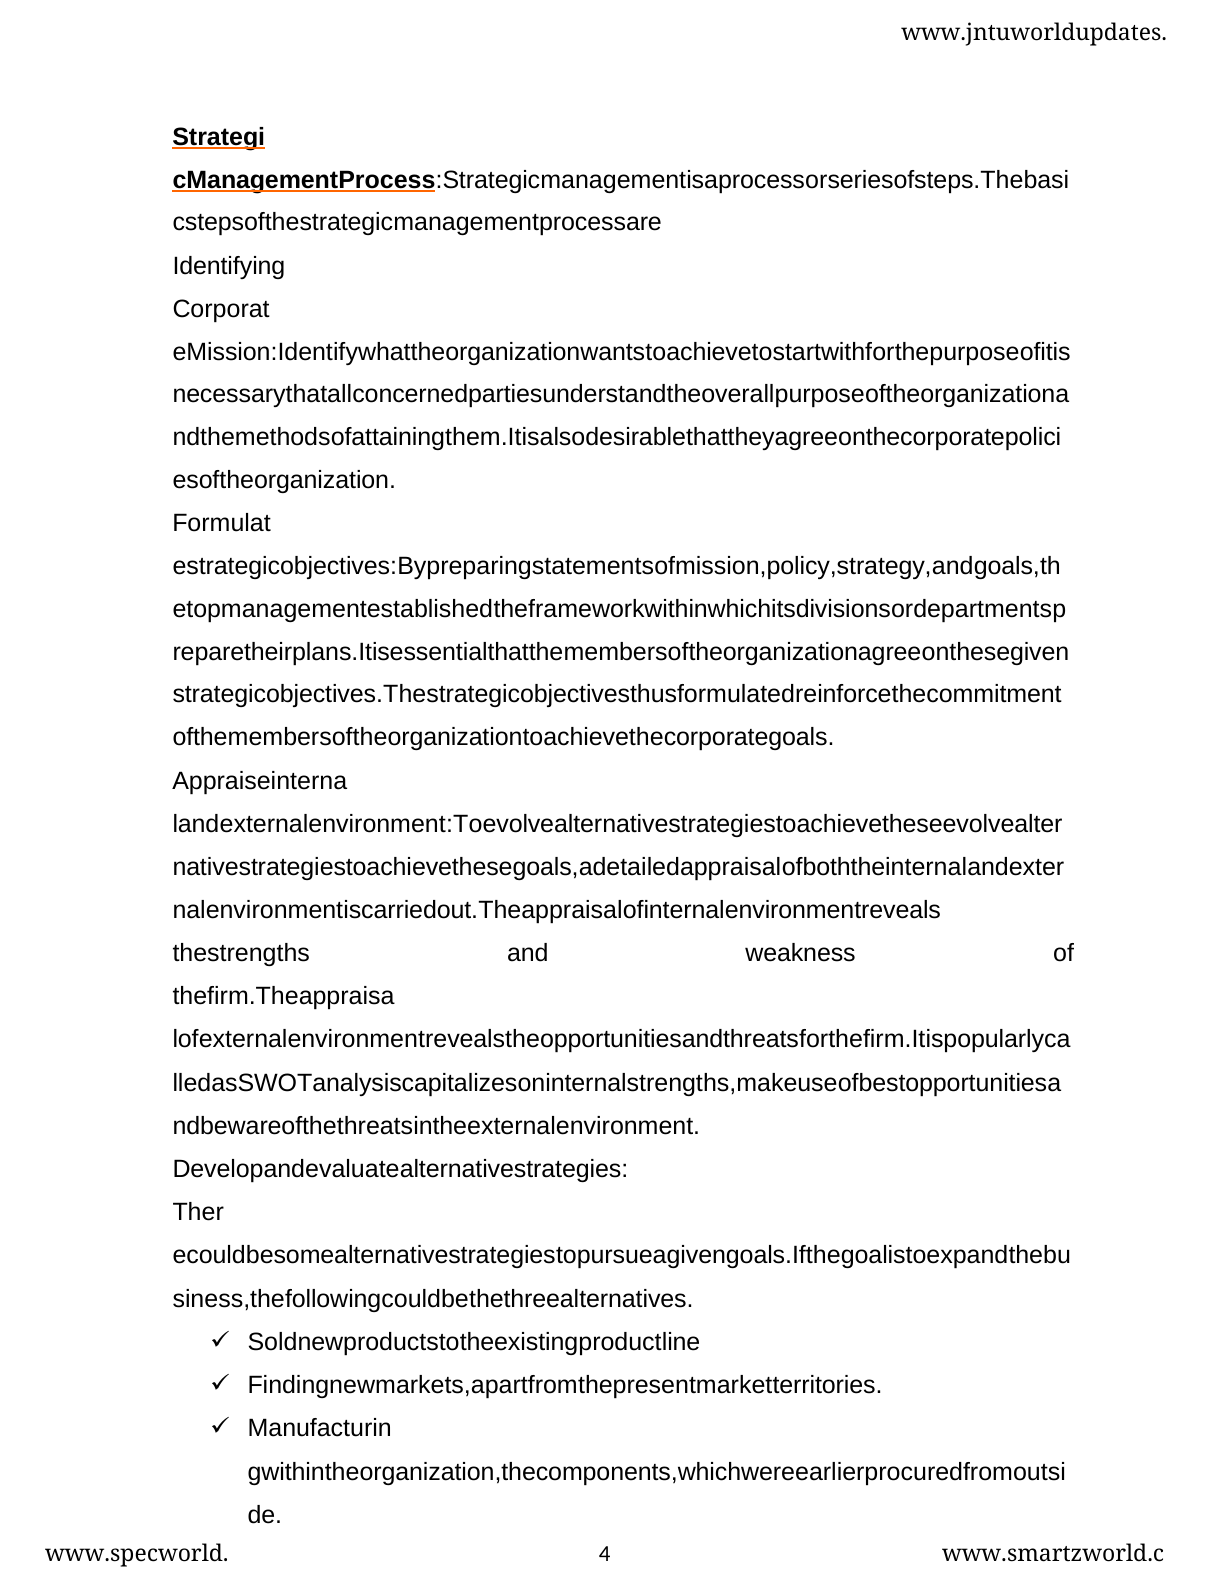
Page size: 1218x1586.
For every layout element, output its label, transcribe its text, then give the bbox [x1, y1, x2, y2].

list Findingnewmarkets,apartfromthepresentmarketterritories. [210, 1370, 1184, 1399]
text StrategicManagementProcess:Strategicmanagementisaprocessorseriesofsteps.Thebasicstepsofthestrategicmanagementprocessare [172, 122, 1073, 236]
list Manufacturingwithintheorganization,thecomponents,whichwereearlierprocuredfromoutside. [210, 1413, 1073, 1528]
text Identifying CorporateMission:Identifywhattheorganizationwantstoachievetostartwithforthepurposeofitisnecessarythatallconcernedpartiesunderstandtheoverallpurposeoftheorganizationandthemethodsofattainingthem.Itisalsodesirablethattheyagreeonthecorporatepoliciesoftheorganization. [172, 251, 1073, 494]
text Formulatestrategicobjectives:Bypreparingstatementsofmission,policy,strategy,andgoals,thetopmanagementestablishedtheframeworkwithinwhichitsdivisionsordepartmentspreparetheirplans.Itisessentialthatthemembersoftheorganizationagreeonthesegivenstrategicobjectives.Thestrategicobjectivesthusformulatedreinforcethecommitmentofthemembersoftheorganizationtoachievethecorporategoals. [172, 508, 1074, 751]
text Appraiseinternalandexternalenvironment:Toevolvealternativestrategiestoachievetheseevolvealternativestrategiestoachievethesegoals,adetailedappraisalofboththeinternalandexternalenvironmentiscarriedout.Theappraisalofinternalenvironmentreveals thestrengths and weakness of thefirm.Theappraisalofexternalenvironmentrevealstheopportunitiesandthreatsforthefirm.ItispopularlycalledasSWOTanalysiscapitalizesoninternalstrengths,makeuseofbestopportunitiesandbewareofthethreatsintheexternalenvironment. [172, 766, 1074, 1139]
list Soldnewproductstotheexistingproductline [210, 1327, 1184, 1356]
text Developandevaluatealternativestrategies: Therecouldbesomealternativestrategiestopursueagivengoals.Ifthegoalistoexpandthebusiness,thefollowingcouldbethethreealternatives. [172, 1154, 1073, 1312]
